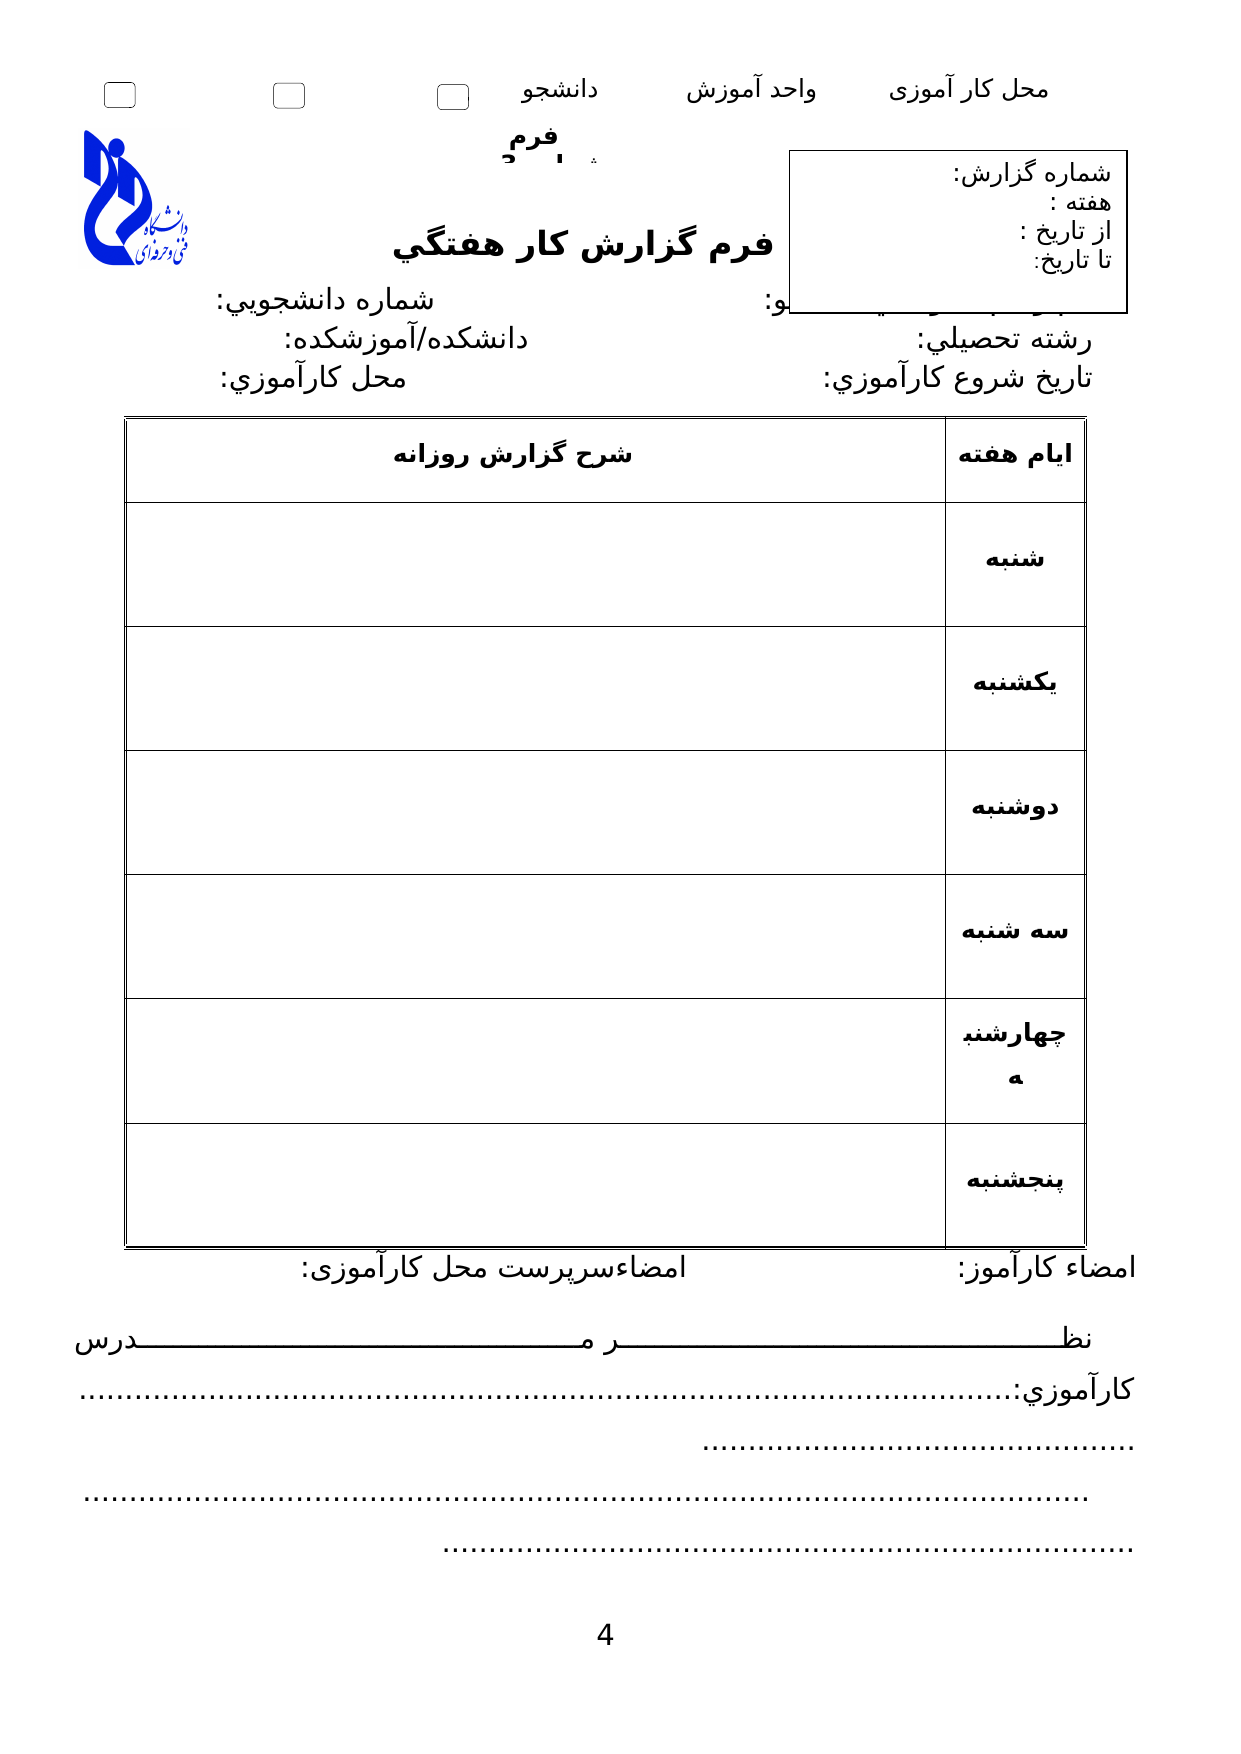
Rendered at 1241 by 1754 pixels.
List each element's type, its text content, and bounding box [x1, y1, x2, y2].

table_cell [127, 503, 945, 626]
table_header ایام هفته [946, 419, 1085, 502]
list رشته تحصيلي: دانشکده/آموزشکده: [74, 322, 1137, 356]
table_cell چهارشنبه [946, 999, 1084, 1122]
table_cell [127, 627, 945, 750]
table_cell [127, 999, 945, 1122]
table_cell شنبه [946, 503, 1084, 626]
table_cell يكشنبه [946, 627, 1084, 750]
text محل کار آموزی واحد آموزش دانشجو [74, 74, 1137, 103]
table_cell سه شنبه [946, 875, 1084, 998]
table_cell [127, 875, 945, 998]
table_cell پنجشنبه [946, 1124, 1085, 1246]
table_cell [126, 1124, 945, 1246]
table_cell دوشنبه [946, 751, 1084, 874]
list تاريخ شروع كارآموزي: محل كارآموزي: [74, 361, 1137, 394]
list نام و نام خانوادگي دانشجو: شماره دانشجويي: [74, 283, 1137, 317]
text فرم گزارش كار هفتگي [217, 224, 789, 263]
list نظر مدرس كارآموزي:.................................................................................................................................................... [74, 1322, 1137, 1458]
list ........................................................................................................................................................................................ [74, 1474, 1137, 1559]
list امضاء كارآموز: امضاء‌سرپرست محل کارآموزی: [74, 442, 1137, 1284]
table_cell [127, 751, 945, 874]
table_header شرح گزارش روزانه [126, 419, 945, 502]
